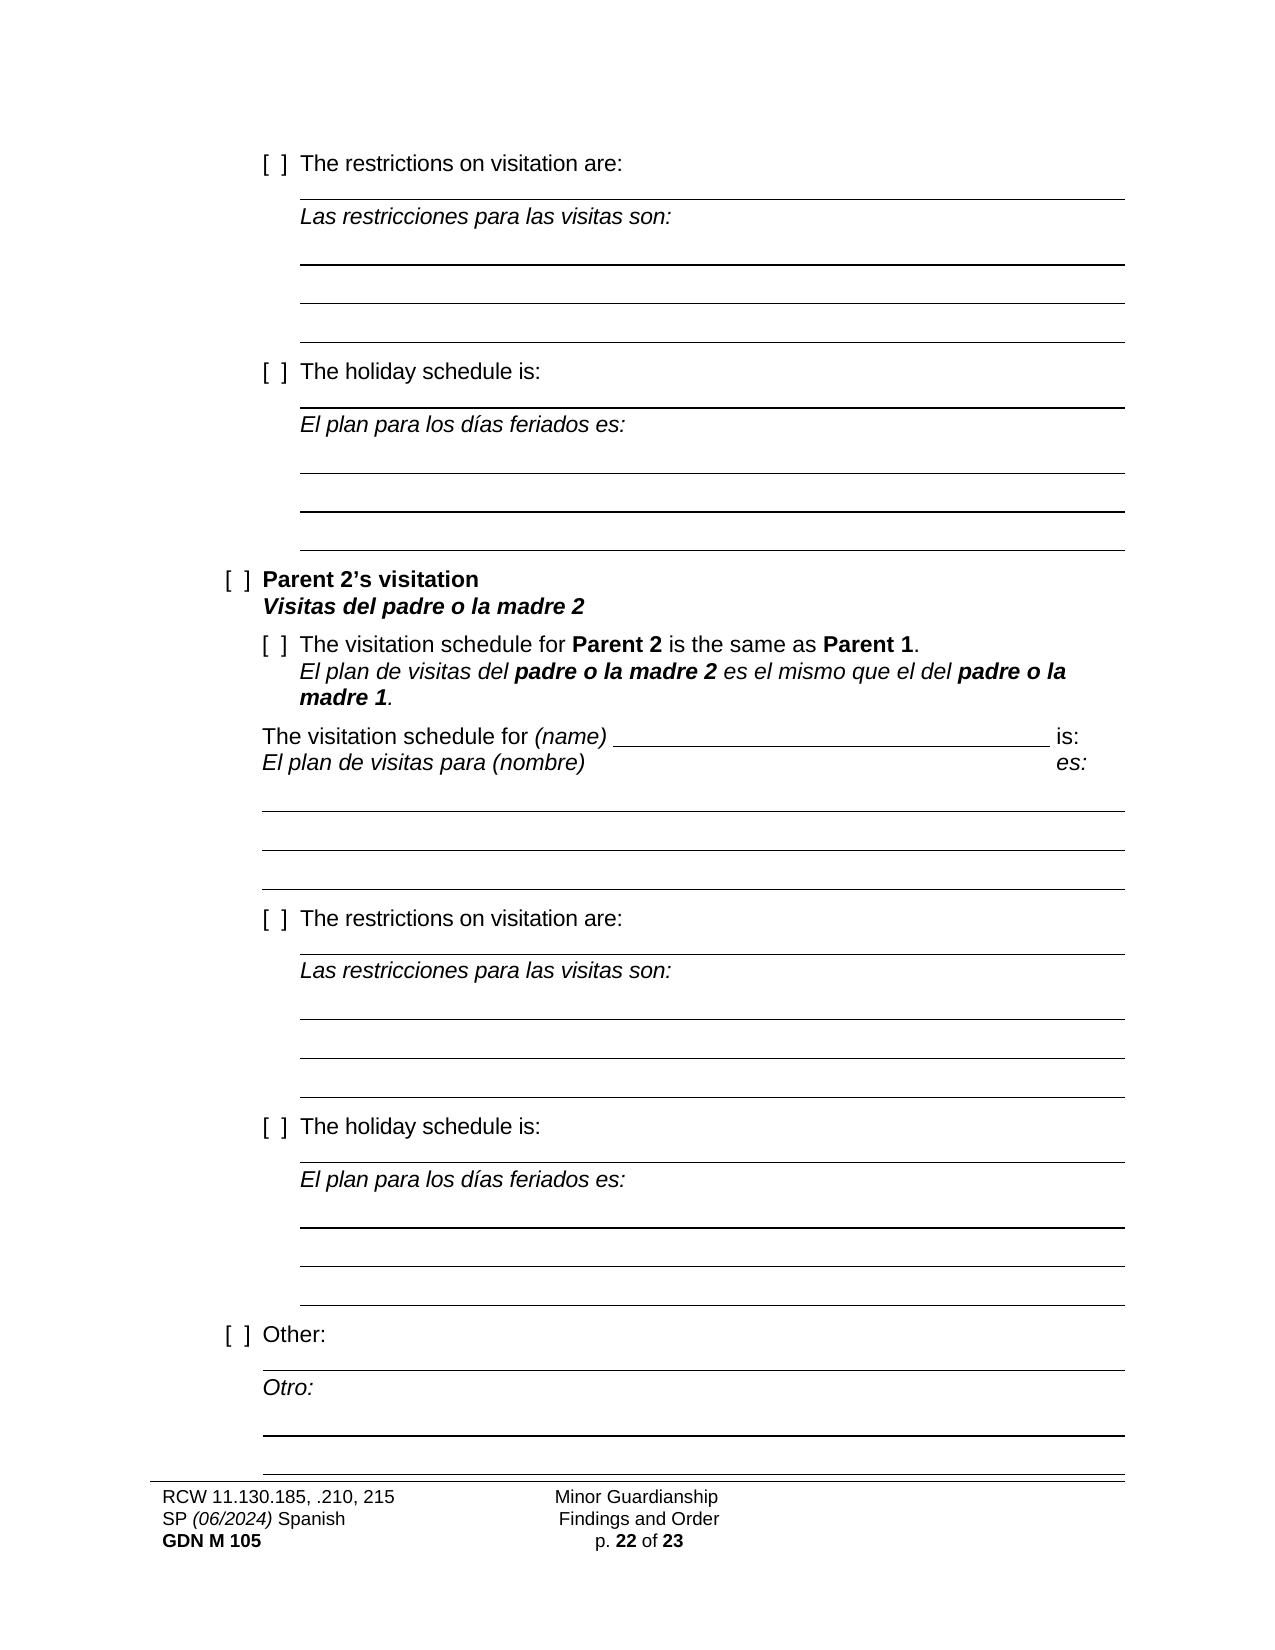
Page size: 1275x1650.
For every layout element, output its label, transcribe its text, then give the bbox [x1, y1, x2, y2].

text El plan para los días feriados es: [262, 411, 1125, 437]
text [ ] The holiday schedule is: [262, 1113, 1125, 1166]
text [ ] The holiday schedule is: [262, 358, 1125, 411]
text [ ] The visitation schedule for Parent 2 is the same as Parent 1. [262, 631, 1125, 658]
text [ ] The restrictions on visitation are: [262, 905, 1125, 957]
text El plan de visitas del padre o la madre 2 es el mismo que el del padre o la madre 1. [262, 658, 1125, 711]
text [ ] The restrictions on visitation are: [262, 150, 1125, 203]
text [ ] Parent 2’s visitation [225, 566, 1125, 593]
text Las restricciones para las visitas son: [262, 957, 1125, 984]
text The visitation schedule for (name) is: [262, 723, 1125, 749]
text El plan de visitas para (nombre) es: [262, 749, 1125, 776]
text El plan para los días feriados es: [262, 1166, 1125, 1192]
text Otro: [225, 1374, 1125, 1400]
text Las restricciones para las visitas son: [262, 203, 1125, 229]
text Visitas del padre o la madre 2 [225, 593, 1125, 619]
text [ ] Other: [225, 1321, 1125, 1374]
